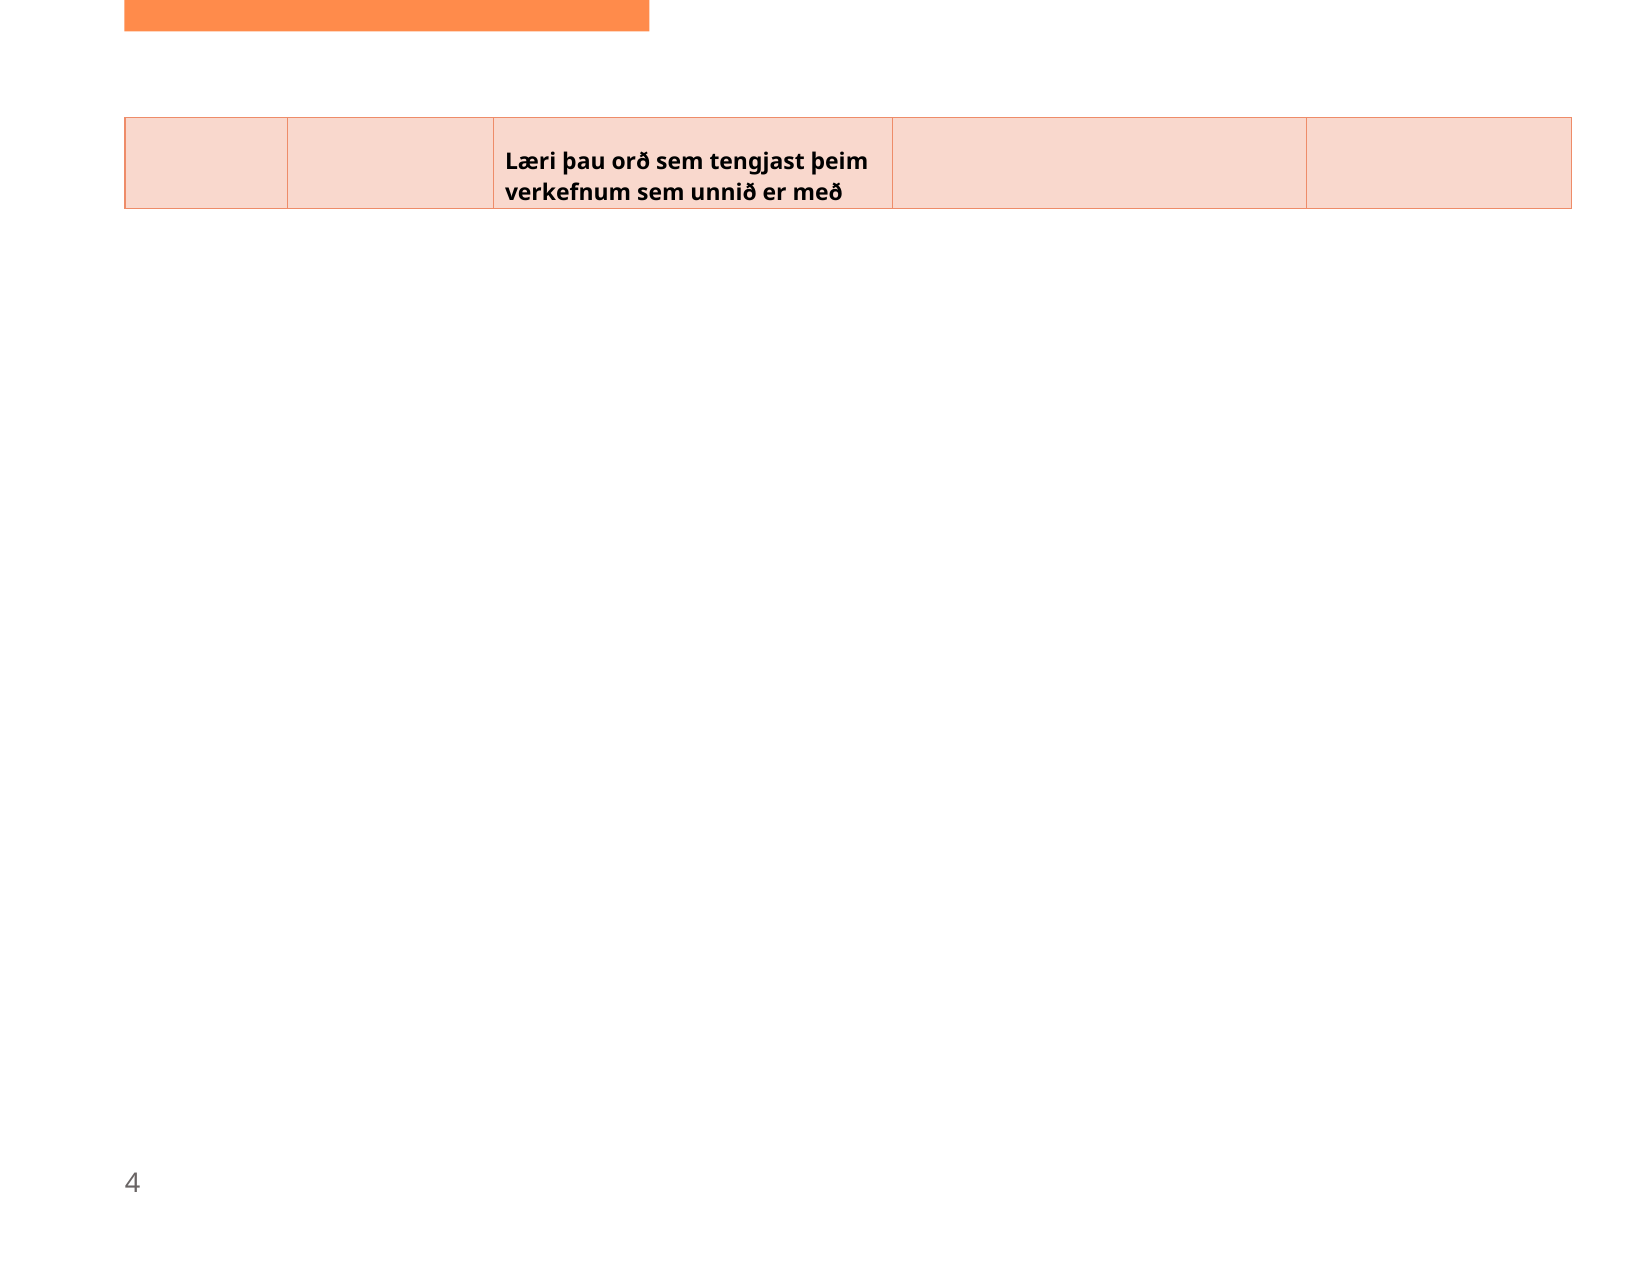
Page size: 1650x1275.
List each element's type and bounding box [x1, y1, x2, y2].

table_cell [494, 118, 892, 208]
table_cell [1307, 118, 1571, 208]
table_cell [893, 118, 1306, 208]
table_cell [288, 118, 493, 208]
table_cell [126, 118, 287, 208]
